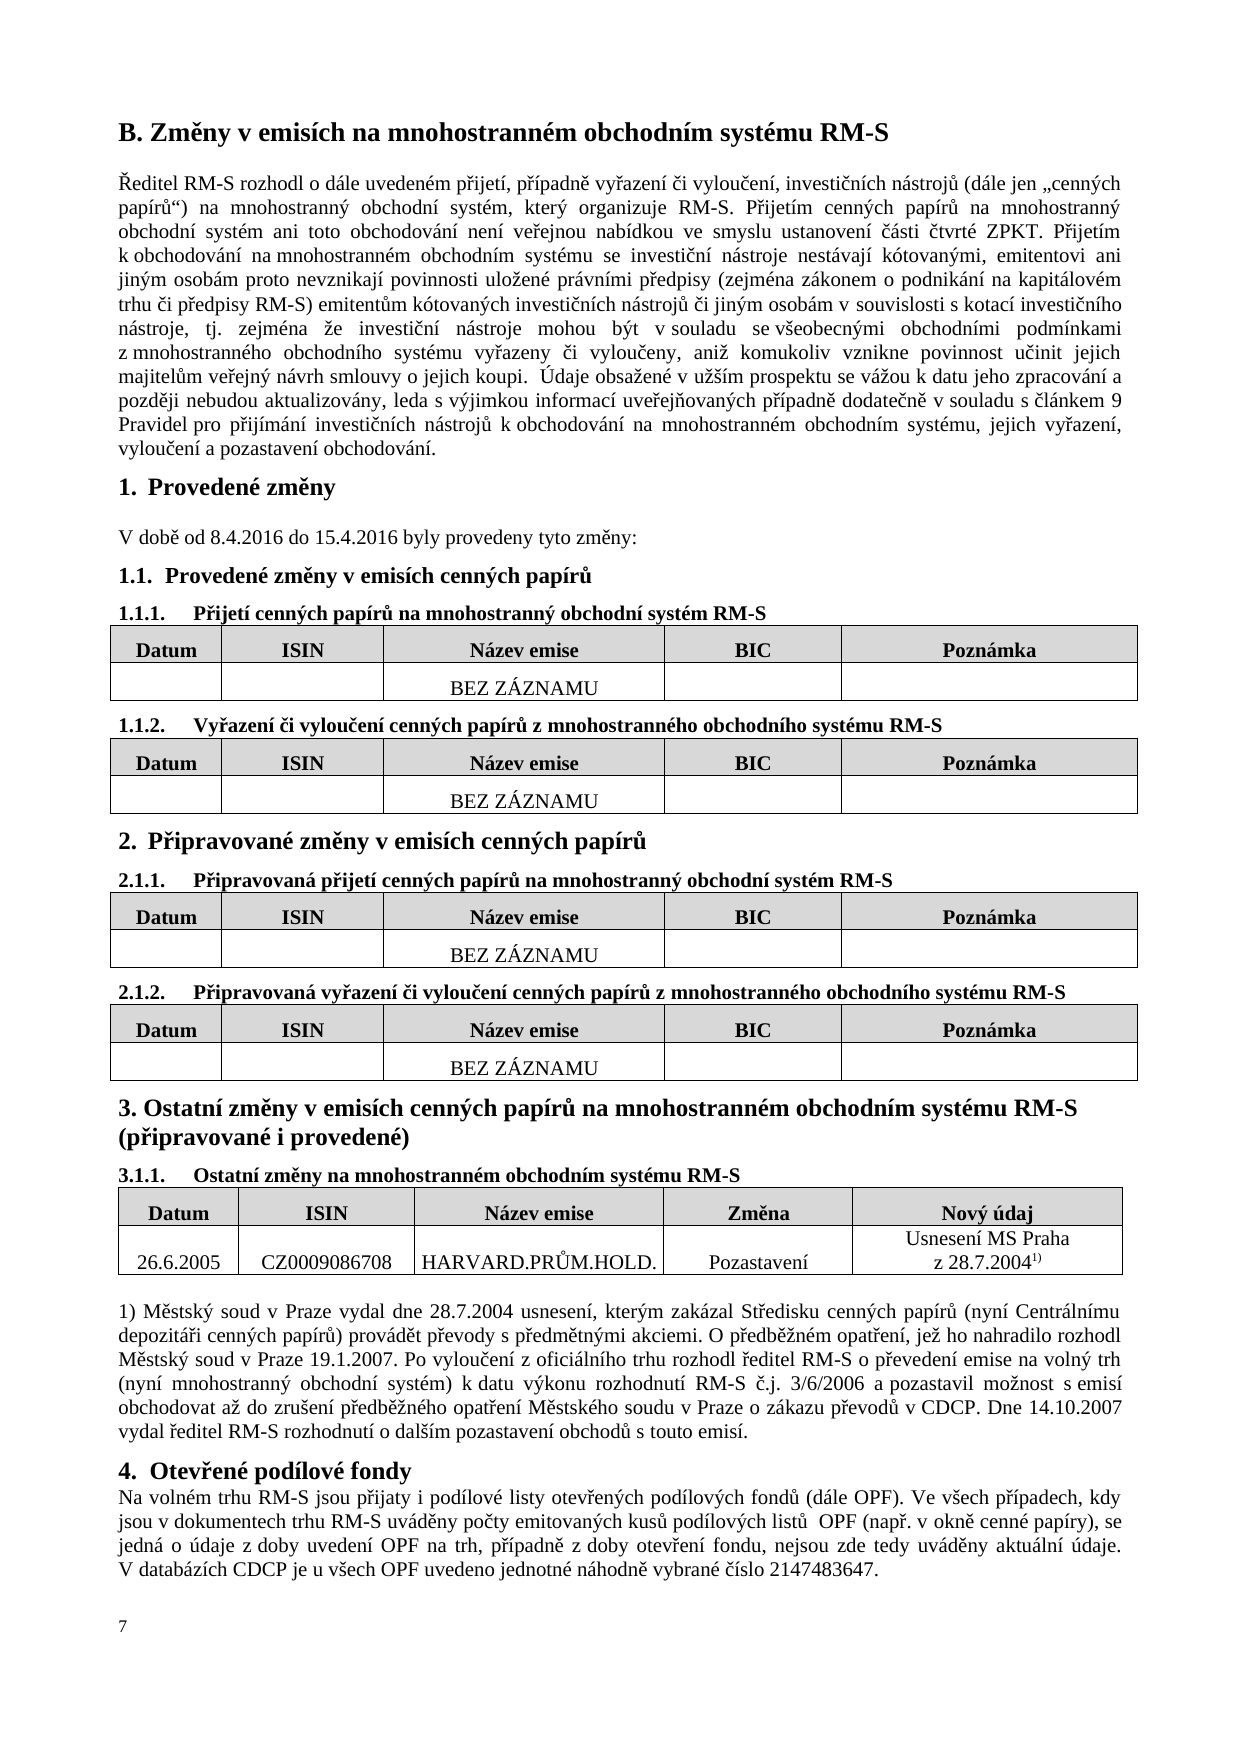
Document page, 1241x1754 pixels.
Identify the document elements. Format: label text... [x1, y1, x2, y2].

table_cell [665, 776, 841, 813]
table_cell [222, 663, 383, 700]
table_cell BEZ ZÁZNAMU [384, 663, 664, 700]
table_header Datum [111, 626, 221, 662]
table_header ISIN [222, 1005, 383, 1042]
subtitle Připravované změny v emisích cenných papírů [118, 826, 1122, 855]
table_header BIC [665, 1005, 841, 1042]
table_cell HARVARD.PRŮM.HOLD. [415, 1226, 663, 1274]
table_cell CZ0009086708 [239, 1226, 414, 1274]
table_cell [222, 1043, 383, 1079]
text Na volném trhu RM-S jsou přijaty i podílové listy otevřených podílových fondů (dále OPF). Ve všech případech, kdy jsou v dokumentech trhu RM-S uváděny počty emitovaných kusů podílových listů OPF (např. v okně cenné papíry), se jedná o údaje z doby uvedení OPF na trh, případně z doby otevření fondu, nejsou zde tedy uváděny aktuální údaje. V databázích CDCP je u všech OPF uvedeno jednotné náhodně vybrané číslo 2147483647. [118, 1485, 1122, 1581]
text 1) Městský soud v Praze vydal dne 28.7.2004 usnesení, kterým zakázal Středisku cenných papírů (nyní Centrálnímu depozitáři cenných papírů) provádět převody s předmětnými akciemi. O předběžném opatření, jež ho nahradilo rozhodl Městský soud v Praze 19.1.2007. Po vyloučení z oficiálního trhu rozhodl ředitel RM-S o převedení emise na volný trh (nyní mnohostranný obchodní systém) k datu výkonu rozhodnutí RM-S č.j. 3/6/2006 a pozastavil možnost s emisí obchodovat až do zrušení předběžného opatření Městského soudu v Praze o zákazu převodů v CDCP. Dne 14.10.2007 vydal ředitel RM-S rozhodnutí o dalším pozastavení obchodů s touto emisí. [118, 1299, 1122, 1443]
text Ředitel RM-S rozhodl o dále uvedeném přijetí, případně vyřazení či vyloučení, investičních nástrojů (dále jen „cenných papírů“) na mnohostranný obchodní systém, který organizuje RM-S. Přijetím cenných papírů na mnohostranný obchodní systém ani toto obchodování není veřejnou nabídkou ve smyslu ustanovení části čtvrté ZPKT. Přijetím k obchodování na mnohostranném obchodním systému se investiční nástroje nestávají kótovanými, emitentovi ani jiným osobám proto nevznikají povinnosti uložené právními předpisy (zejména zákonem o podnikání na kapitálovém trhu či předpisy RM-S) emitentům kótovaných investičních nástrojů či jiným osobám v souvislosti s kotací investičního nástroje, tj. zejména že investiční nástroje mohou být v souladu se všeobecnými obchodními podmínkami z mnohostranného obchodního systému vyřazeny či vyloučeny, aniž komukoliv vznikne povinnost učinit jejich majitelům veřejný návrh smlouvy o jejich koupi. Údaje obsažené v užším prospektu se vážou k datu jeho zpracování a později nebudou aktualizovány, leda s výjimkou informací uveřejňovaných případně dodatečně v souladu s článkem 9 Pravidel pro přijímání investičních nástrojů k obchodování na mnohostranném obchodním systému, jejich vyřazení, vyloučení a pozastavení obchodování. [118, 171, 1122, 460]
table_cell 26.6.2005 [119, 1226, 238, 1274]
subtitle 3. Ostatní změny v emisích cenných papírů na mnohostranném obchodním systému RM-S (připravované i provedené) [118, 1093, 1122, 1151]
subtitle Provedené změny v emisích cenných papírů [118, 562, 1122, 588]
subtitle Provedené změny [118, 472, 1122, 501]
table_cell [111, 776, 221, 813]
subtitle Ostatní změny na mnohostranném obchodním systému RM-S [118, 1163, 1122, 1187]
table_cell [111, 1043, 221, 1079]
table_header Změna [664, 1188, 852, 1225]
table_cell BEZ ZÁZNAMU [384, 1043, 664, 1079]
table_header Poznámka [842, 739, 1137, 775]
table_header Nový údaj [853, 1188, 1122, 1225]
table_cell [111, 663, 221, 700]
table_cell [842, 930, 1137, 967]
subtitle Přijetí cenných papírů na mnohostranný obchodní systém RM-S [118, 601, 1122, 625]
subtitle 4. Otevřené podílové fondy [118, 1456, 1122, 1485]
table_cell BEZ ZÁZNAMU [384, 930, 664, 967]
table_cell Pozastavení [664, 1226, 852, 1274]
table_cell BEZ ZÁZNAMU [384, 776, 664, 813]
table_header Název emise [384, 1005, 664, 1042]
table_header Název emise [384, 626, 664, 662]
table_header Název emise [384, 893, 664, 929]
table_cell Usnesení MS Praha z 28.7.20041) [853, 1226, 1122, 1274]
subtitle B. Změny v emisích na mnohostranném obchodním systému RM-S [118, 116, 1122, 147]
table_header Datum [111, 893, 221, 929]
table_cell [842, 1043, 1137, 1079]
subtitle Připravovaná přijetí cenných papírů na mnohostranný obchodní systém RM-S [118, 867, 1122, 892]
table_header BIC [665, 626, 841, 662]
table_header BIC [665, 893, 841, 929]
table_header Poznámka [842, 893, 1137, 929]
table_header Datum [111, 1005, 221, 1042]
table_cell [665, 663, 841, 700]
table_header Název emise [415, 1188, 663, 1225]
text V době od 8.4.2016 do 15.4.2016 byly provedeny tyto změny: [118, 525, 1122, 549]
subtitle Připravovaná vyřazení či vyloučení cenných papírů z mnohostranného obchodního systému RM-S [118, 980, 1122, 1004]
table_header Datum [119, 1188, 238, 1225]
table_cell [842, 663, 1137, 700]
table_header Poznámka [842, 626, 1137, 662]
table_header Datum [111, 739, 221, 775]
table_header BIC [665, 739, 841, 775]
table_cell [665, 930, 841, 967]
table_header ISIN [222, 893, 383, 929]
table_cell [665, 1043, 841, 1079]
table_header ISIN [222, 626, 383, 662]
table_header ISIN [239, 1188, 414, 1225]
table_header Poznámka [842, 1005, 1137, 1042]
table_cell [842, 776, 1137, 813]
subtitle Vyřazení či vyloučení cenných papírů z mnohostranného obchodního systému RM-S [118, 713, 1122, 737]
table_cell [222, 776, 383, 813]
table_cell [222, 930, 383, 967]
table_header ISIN [222, 739, 383, 775]
table_header Název emise [384, 739, 664, 775]
table_cell [111, 930, 221, 967]
